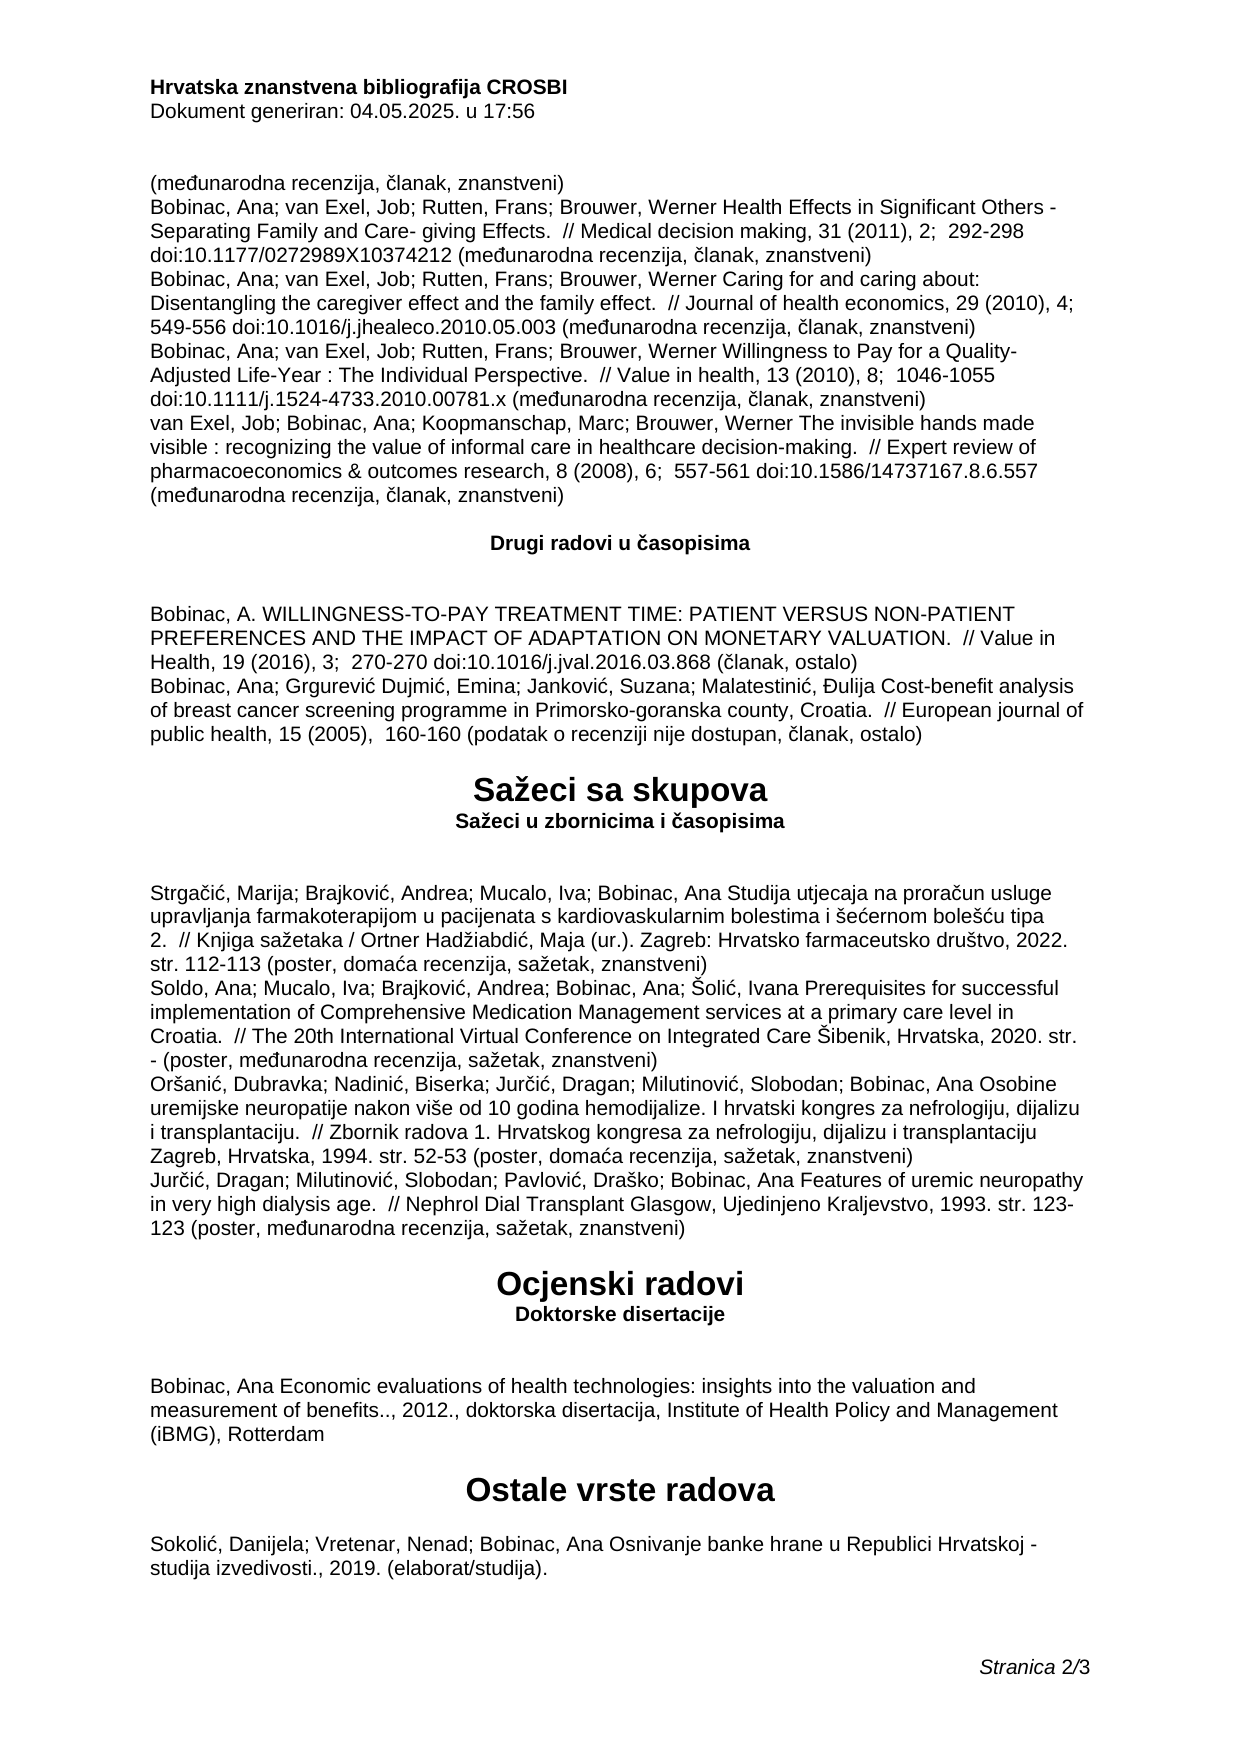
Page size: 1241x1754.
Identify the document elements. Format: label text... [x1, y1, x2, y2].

subtitle Sažeci sa skupova [150, 770, 1090, 808]
subtitle Drugi radovi u časopisima [150, 530, 1090, 554]
text Sokolić, Danijela; Vretenar, Nenad; Bobinac, Ana [150, 1532, 1090, 1580]
text Bobinac, Ana; Grgurević Dujmić, Emina; Janković, Suzana; Malatestinić, Đulija [150, 674, 1090, 746]
subtitle Sažeci u zbornicima i časopisima [150, 808, 1090, 832]
subtitle Ocjenski radovi [150, 1264, 1090, 1302]
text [150, 171, 1090, 195]
text Jurčić, Dragan; Milutinović, Slobodan; Pavlović, Draško; Bobinac, Ana [150, 1168, 1090, 1240]
text Soldo, Ana; Mucalo, Iva; Brajković, Andrea; Bobinac, Ana; Šolić, Ivana [150, 976, 1090, 1072]
text Bobinac, A. [150, 602, 1090, 674]
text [150, 267, 1090, 339]
text van Exel, Job; Bobinac, Ana; Koopmanschap, Marc; Brouwer, Werner [150, 411, 1090, 506]
text Strgačić, Marija; Brajković, Andrea; Mucalo, Iva; Bobinac, Ana [150, 880, 1090, 976]
text Oršanić, Dubravka; Nadinić, Biserka; Jurčić, Dragan; Milutinović, Slobodan; Bobinac, Ana [150, 1072, 1090, 1168]
text Bobinac, Ana [150, 1374, 1090, 1446]
subtitle Doktorske disertacije [150, 1302, 1090, 1326]
subtitle Ostale vrste radova [150, 1470, 1090, 1508]
text Bobinac, Ana; van Exel, Job; Rutten, Frans; Brouwer, Werner [150, 339, 1090, 411]
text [150, 195, 1090, 267]
